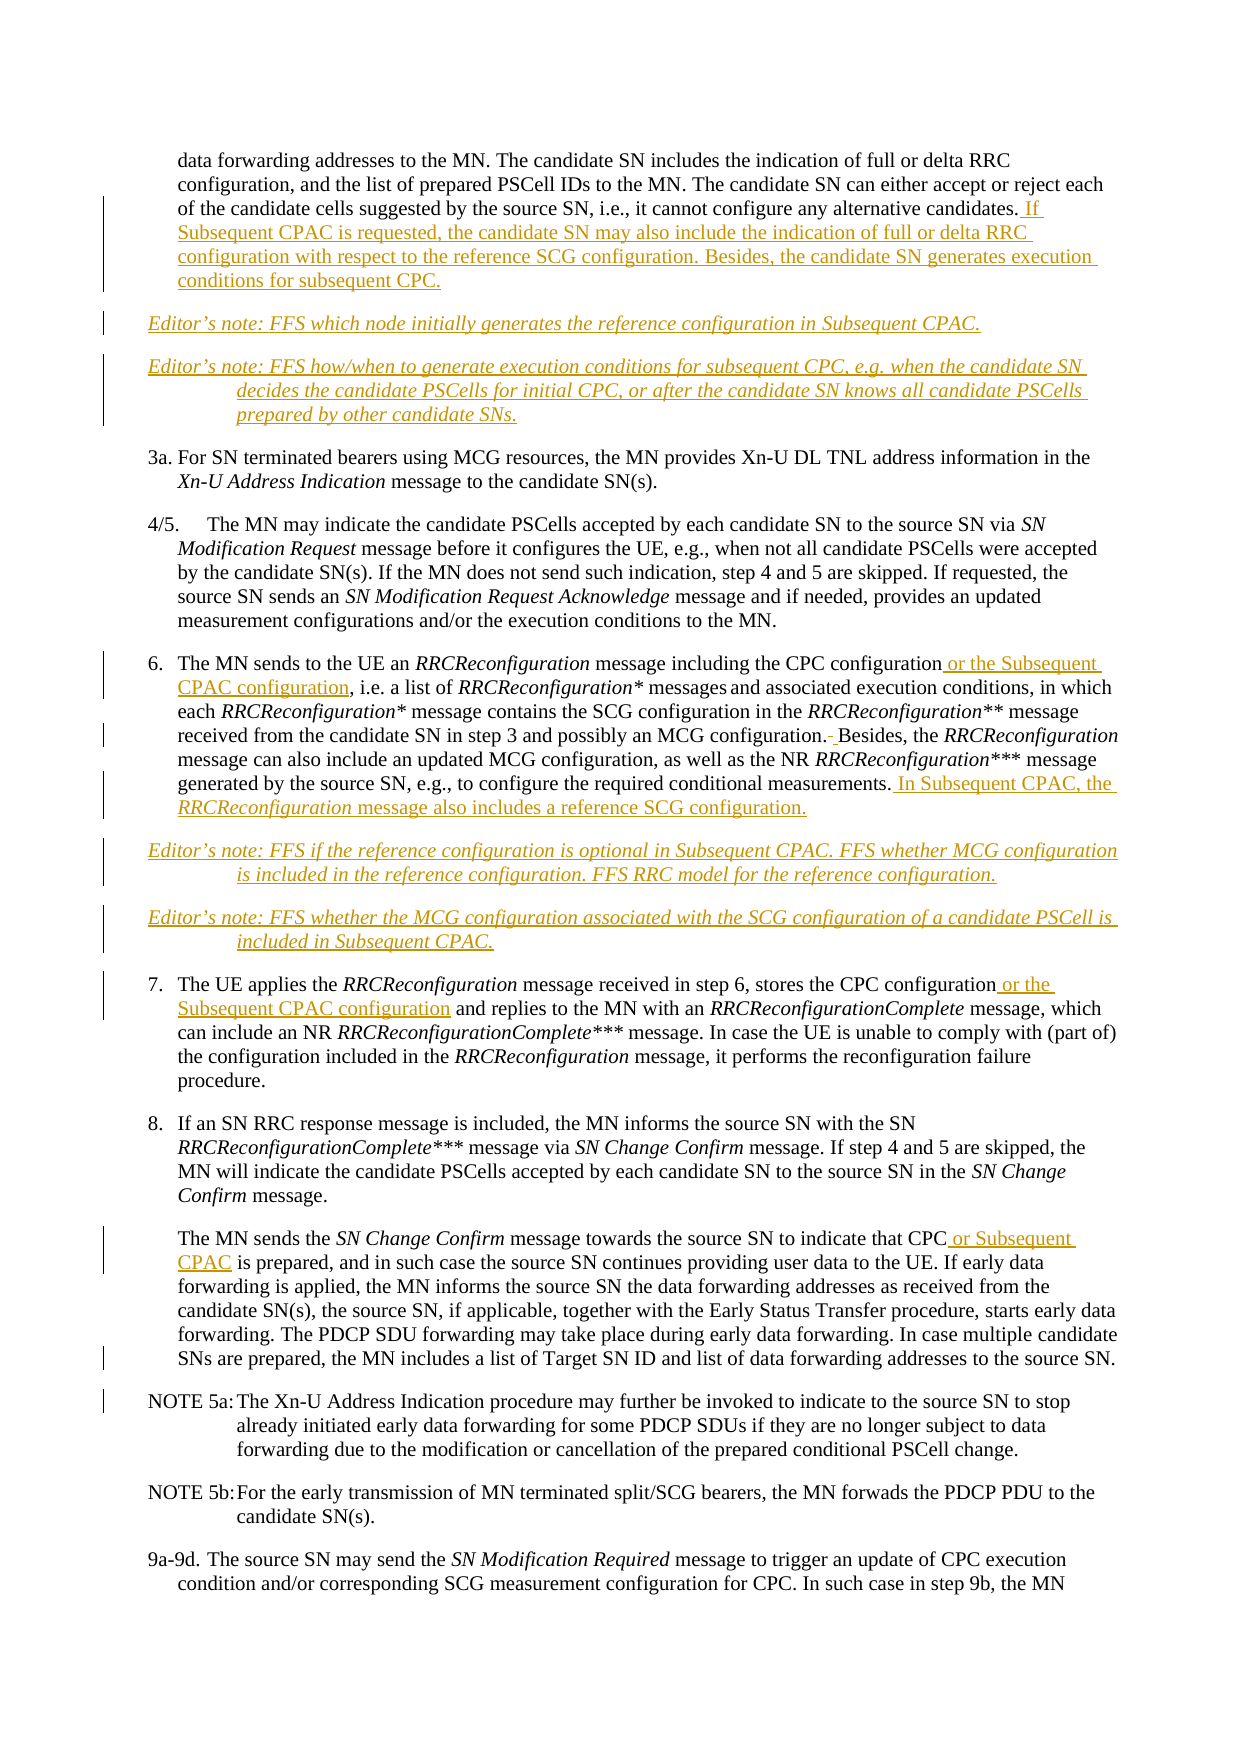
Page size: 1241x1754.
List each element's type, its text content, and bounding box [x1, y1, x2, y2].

text 8. If an SN RRC response message is included, the MN informs the source SN with the SN RRCReconfigurationComplete*** message via SN Change Confirm message. If step 4 and 5 are skipped, the MN will indicate the candidate PSCells accepted by each candidate SN to the source SN in the SN Change Confirm message. [148, 1111, 1122, 1207]
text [148, 1546, 1122, 1594]
text NOTE 5a: The Xn-U Address Indication procedure may further be invoked to indicate to the source SN to stop already initiated early data forwarding for some PDCP SDUs if they are no longer subject to data forwarding due to the modification or cancellation of the prepared conditional PSCell change. [148, 1389, 1122, 1461]
text 4/5. The MN may indicate the candidate PSCells accepted by each candidate SN to the source SN via SN Modification Request message before it configures the UE, e.g., when not all candidate PSCells were accepted by the candidate SN(s). If the MN does not send such indication, step 4 and 5 are skipped. If requested, the source SN sends an SN Modification Request Acknowledge message and if needed, provides an updated measurement configurations and/or the execution conditions to the MN. [148, 511, 1122, 632]
text 7. The UE applies the RRCReconfiguration message received in step 6, stores the CPC configuration and replies to the MN with an RRCReconfigurationComplete message, which can include an NR RRCReconfigurationComplete*** message. In case the UE is unable to comply with (part of) the configuration included in the RRCReconfiguration message, it performs the reconfiguration failure procedure. [148, 971, 1122, 1092]
text The MN sends the SN Change Confirm message towards the source SN to indicate that CPC is prepared, and in such case the source SN continues providing user data to the UE. If early data forwarding is applied, the MN informs the source SN the data forwarding addresses as received from the candidate SN(s), the source SN, if applicable, together with the Early Status Transfer procedure, starts early data forwarding. The PDCP SDU forwarding may take place during early data forwarding. In case multiple candidate SNs are prepared, the MN includes a list of Target SN ID and list of data forwarding addresses to the source SN. [177, 1226, 1122, 1370]
text 3a. For SN terminated bearers using MCG resources, the MN provides Xn-U DL TNL address information in the Xn-U Address Indication message to the candidate SN(s). [148, 444, 1122, 493]
text NOTE 5b: For the early transmission of MN terminated split/SCG bearers, the MN forwads the PDCP PDU to the candidate SN(s). [148, 1479, 1122, 1528]
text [148, 148, 1122, 292]
text 6. The MN sends to the UE an RRCReconfiguration message including the CPC configuration, i.e. a list of RRCReconfiguration* messages and associated execution conditions, in which each RRCReconfiguration* message contains the SCG configuration in the RRCReconfiguration** message received from the candidate SN in step 3 and possibly an MCG configuration.Besides, the RRCReconfiguration message can also include an updated MCG configuration, as well as the NR RRCReconfiguration*** message generated by the source SN, e.g., to configure the required conditional measurements. [148, 651, 1122, 819]
